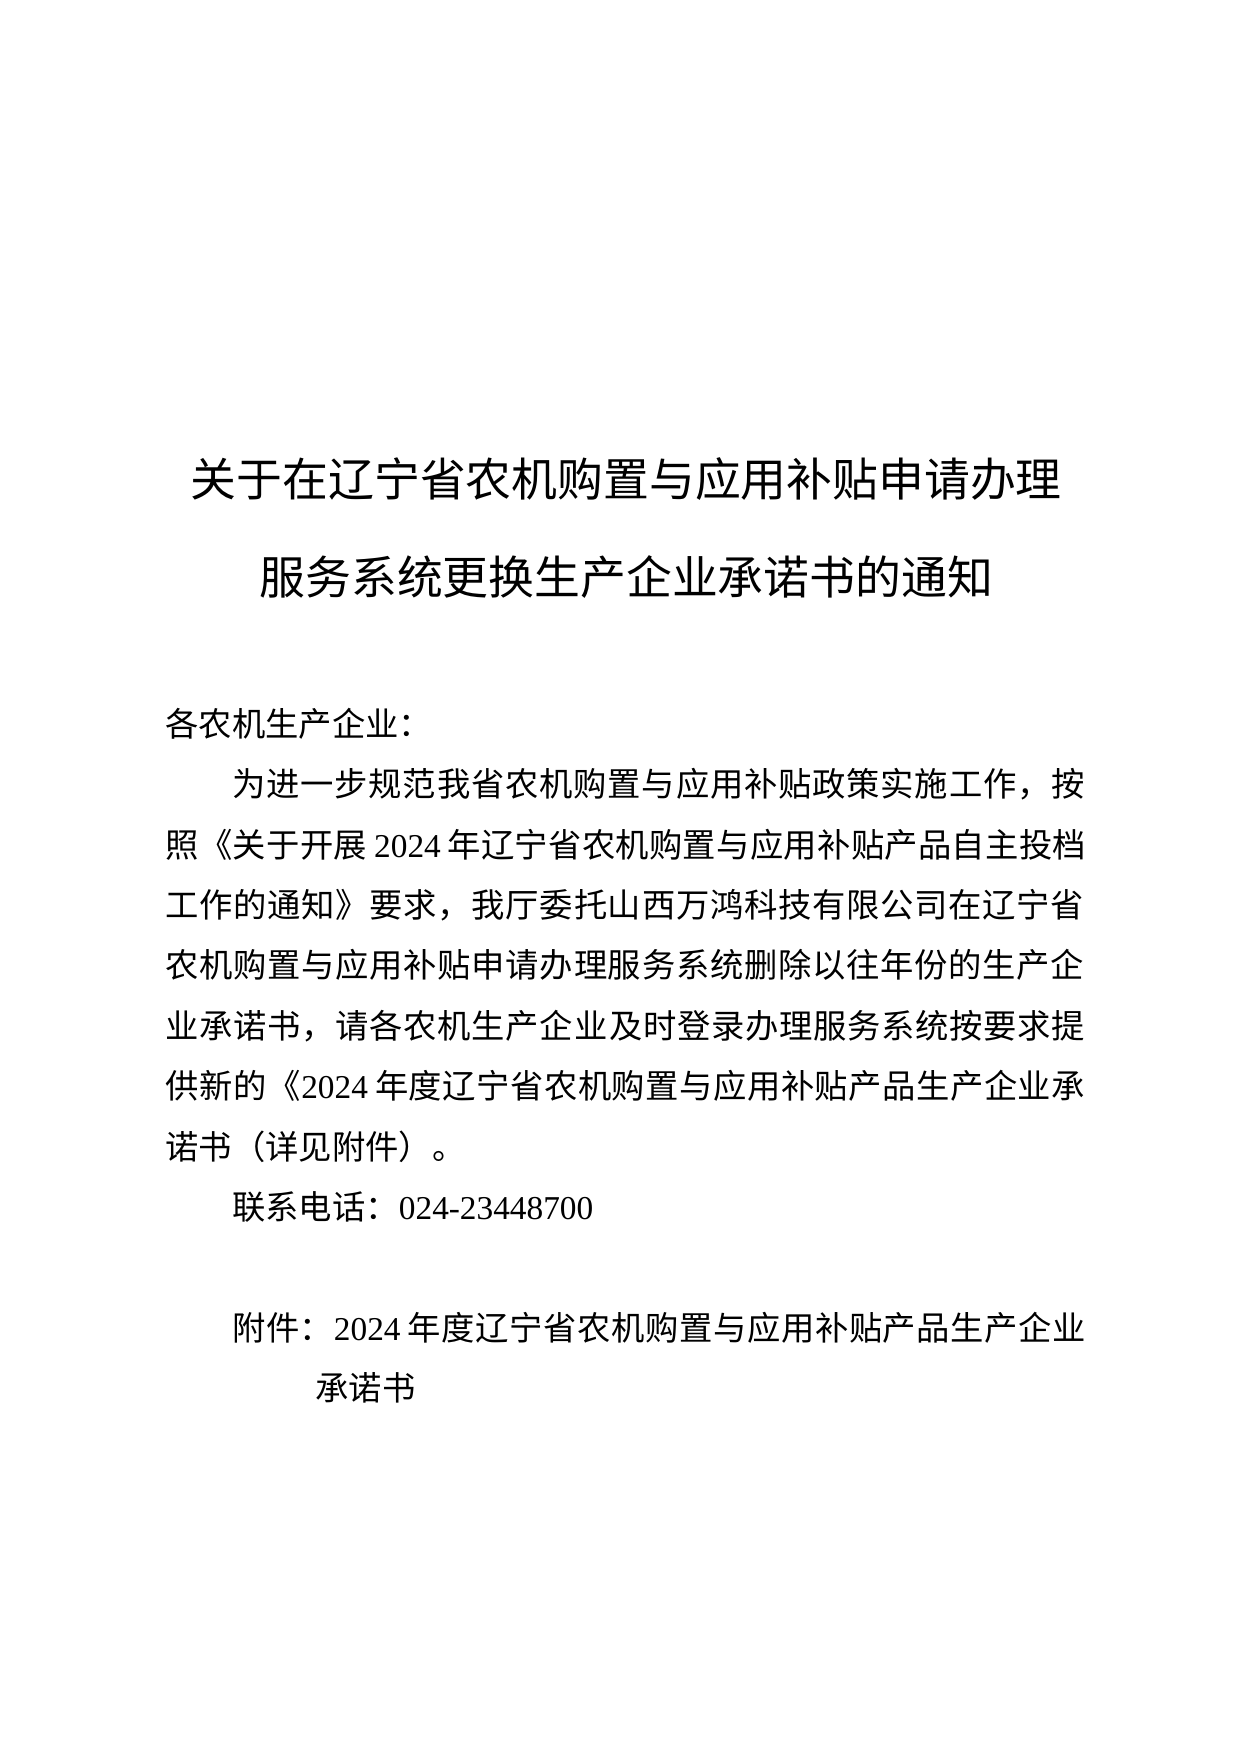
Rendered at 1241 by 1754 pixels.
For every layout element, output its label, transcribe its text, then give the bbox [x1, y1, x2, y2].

text 各农机生产企业： [165, 688, 1087, 748]
text 联系电话：024-23448700 [165, 1171, 1087, 1232]
text 服务系统更换生产企业承诺书的通知 [165, 525, 1087, 623]
text 附件：2024年度辽宁省农机购置与应用补贴产品生产企业承诺书 [232, 1292, 1087, 1413]
text 为进一步规范我省农机购置与应用补贴政策实施工作，按照《关于开展2024年辽宁省农机购置与应用补贴产品自主投档工作的通知》要求，我厅委托山西万鸿科技有限公司在辽宁省农机购置与应用补贴申请办理服务系统删除以往年份的生产企业承诺书，请各农机生产企业及时登录办理服务系统按要求提供新的《2024年度辽宁省农机购置与应用补贴产品生产企业承诺书（详见附件）。 [165, 748, 1087, 1171]
text 关于在辽宁省农机购置与应用补贴申请办理 [165, 428, 1087, 525]
